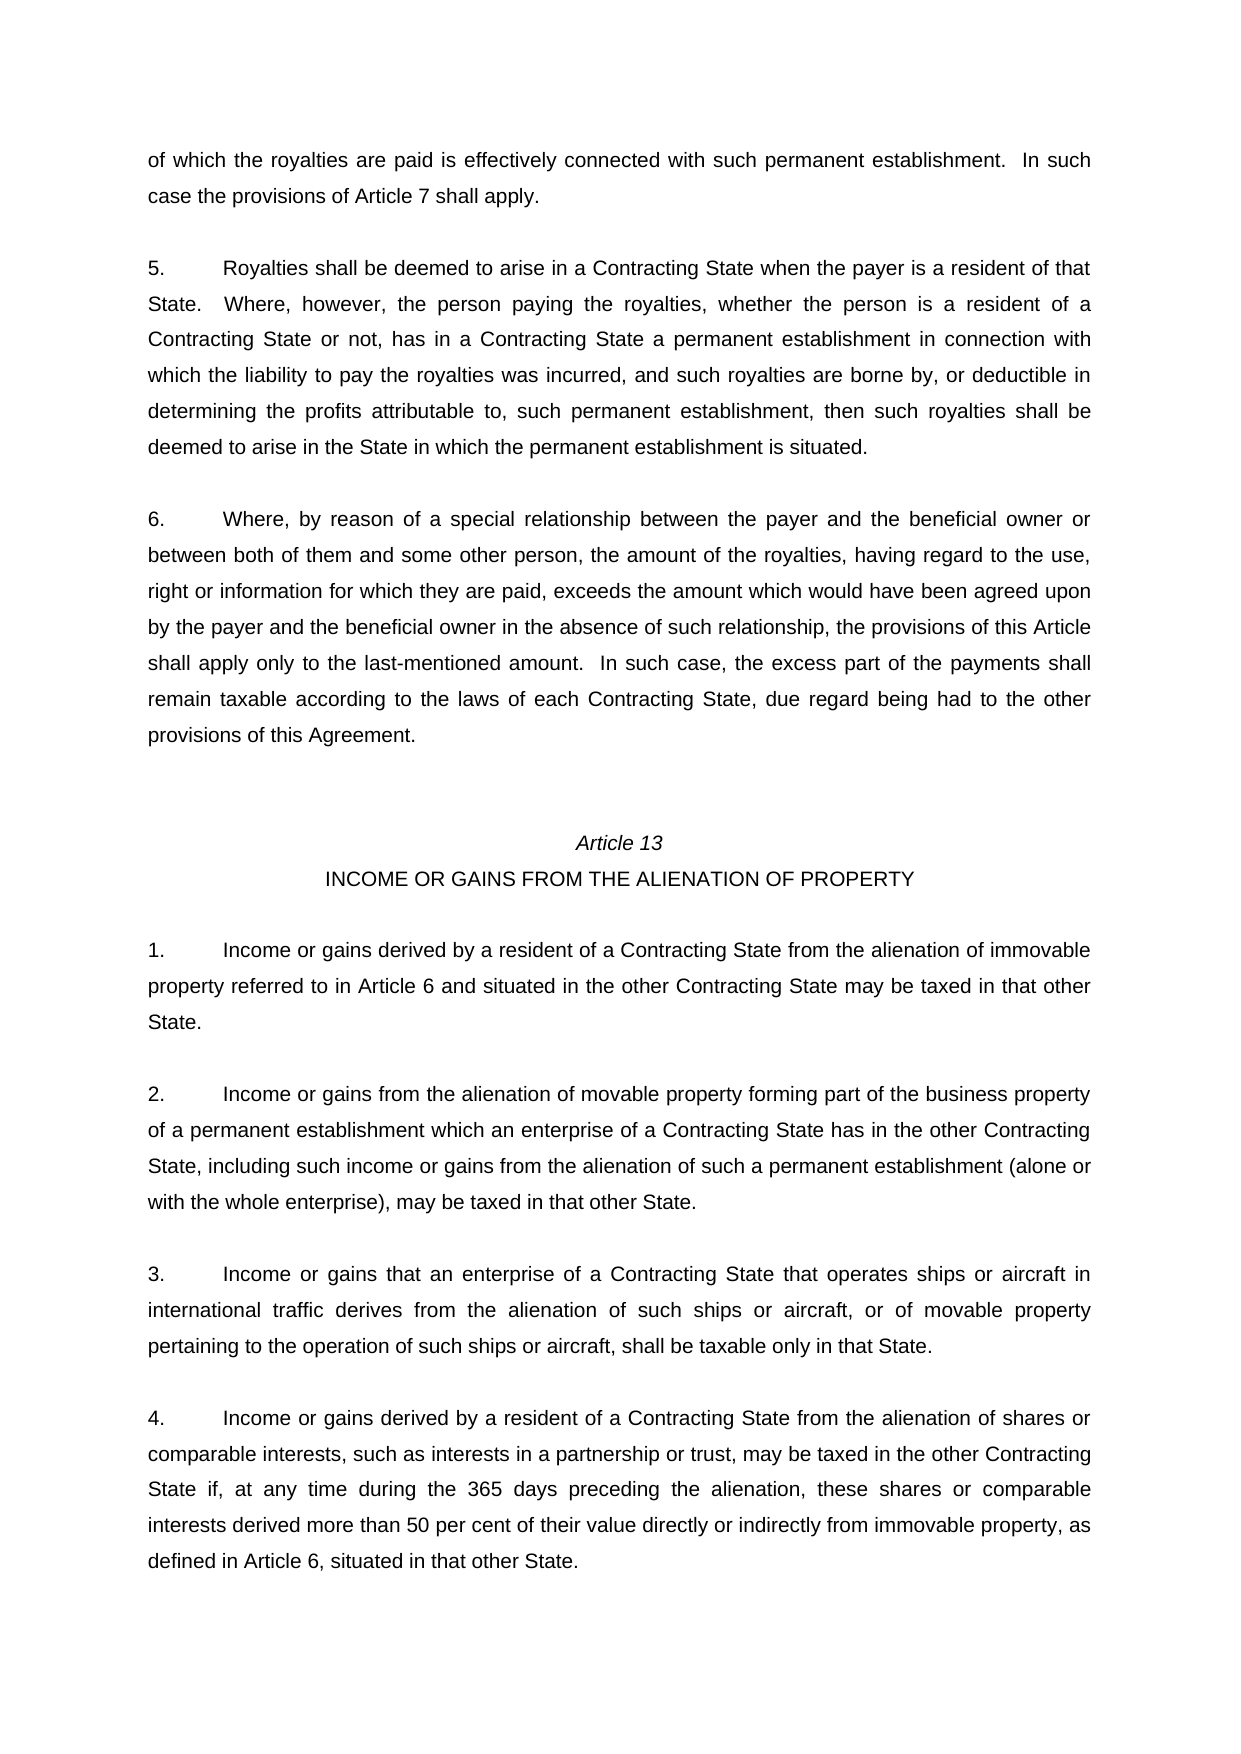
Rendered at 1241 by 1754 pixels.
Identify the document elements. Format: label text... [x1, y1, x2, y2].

text Article 13 [148, 830, 1093, 854]
text 3. Income or gains that an enterprise of a Contracting State that operates ships or aircraft in international traffic derives from the alienation of such ships or aircraft, or of movable property pertaining to the operation of such ships or aircraft, shall be taxable only in that State. [148, 1262, 1093, 1357]
text INCOME OR GAINS FROM THE ALIENATION OF PROPERTY [148, 866, 1093, 890]
text 2. Income or gains from the alienation of movable property forming part of the business property of a permanent establishment which an enterprise of a Contracting State has in the other Contracting State, including such income or gains from the alienation of such a permanent establishment (alone or with the whole enterprise), may be taxed in that other State. [148, 1082, 1093, 1214]
text 5. Royalties shall be deemed to arise in a Contracting State when the payer is a resident of that State. Where, however, the person paying the royalties, whether the person is a resident of a Contracting State or not, has in a Contracting State a permanent establishment in connection with which the liability to pay the royalties was incurred, and such royalties are borne by, or deductible in determining the profits attributable to, such permanent establishment, then such royalties shall be deemed to arise in the State in which the permanent establishment is situated. [148, 255, 1093, 459]
text 4. Income or gains derived by a resident of a Contracting State from the alienation of shares or comparable interests, such as interests in a partnership or trust, may be taxed in the other Contracting State if, at any time during the 365 days preceding the alienation, these shares or comparable interests derived more than 50 per cent of their value directly or indirectly from immovable property, as defined in Article 6, situated in that other State. [148, 1405, 1093, 1573]
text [148, 148, 1093, 207]
text 1. Income or gains derived by a resident of a Contracting State from the alienation of immovable property referred to in Article 6 and situated in the other Contracting State may be taxed in that other State. [148, 938, 1093, 1034]
text 6. Where, by reason of a special relationship between the payer and the beneficial owner or between both of them and some other person, the amount of the royalties, having regard to the use, right or information for which they are paid, exceeds the amount which would have been agreed upon by the payer and the beneficial owner in the absence of such relationship, the provisions of this Article shall apply only to the last-mentioned amount. In such case, the excess part of the payments shall remain taxable according to the laws of each Contracting State, due regard being had to the other provisions of this Agreement. [148, 507, 1093, 747]
